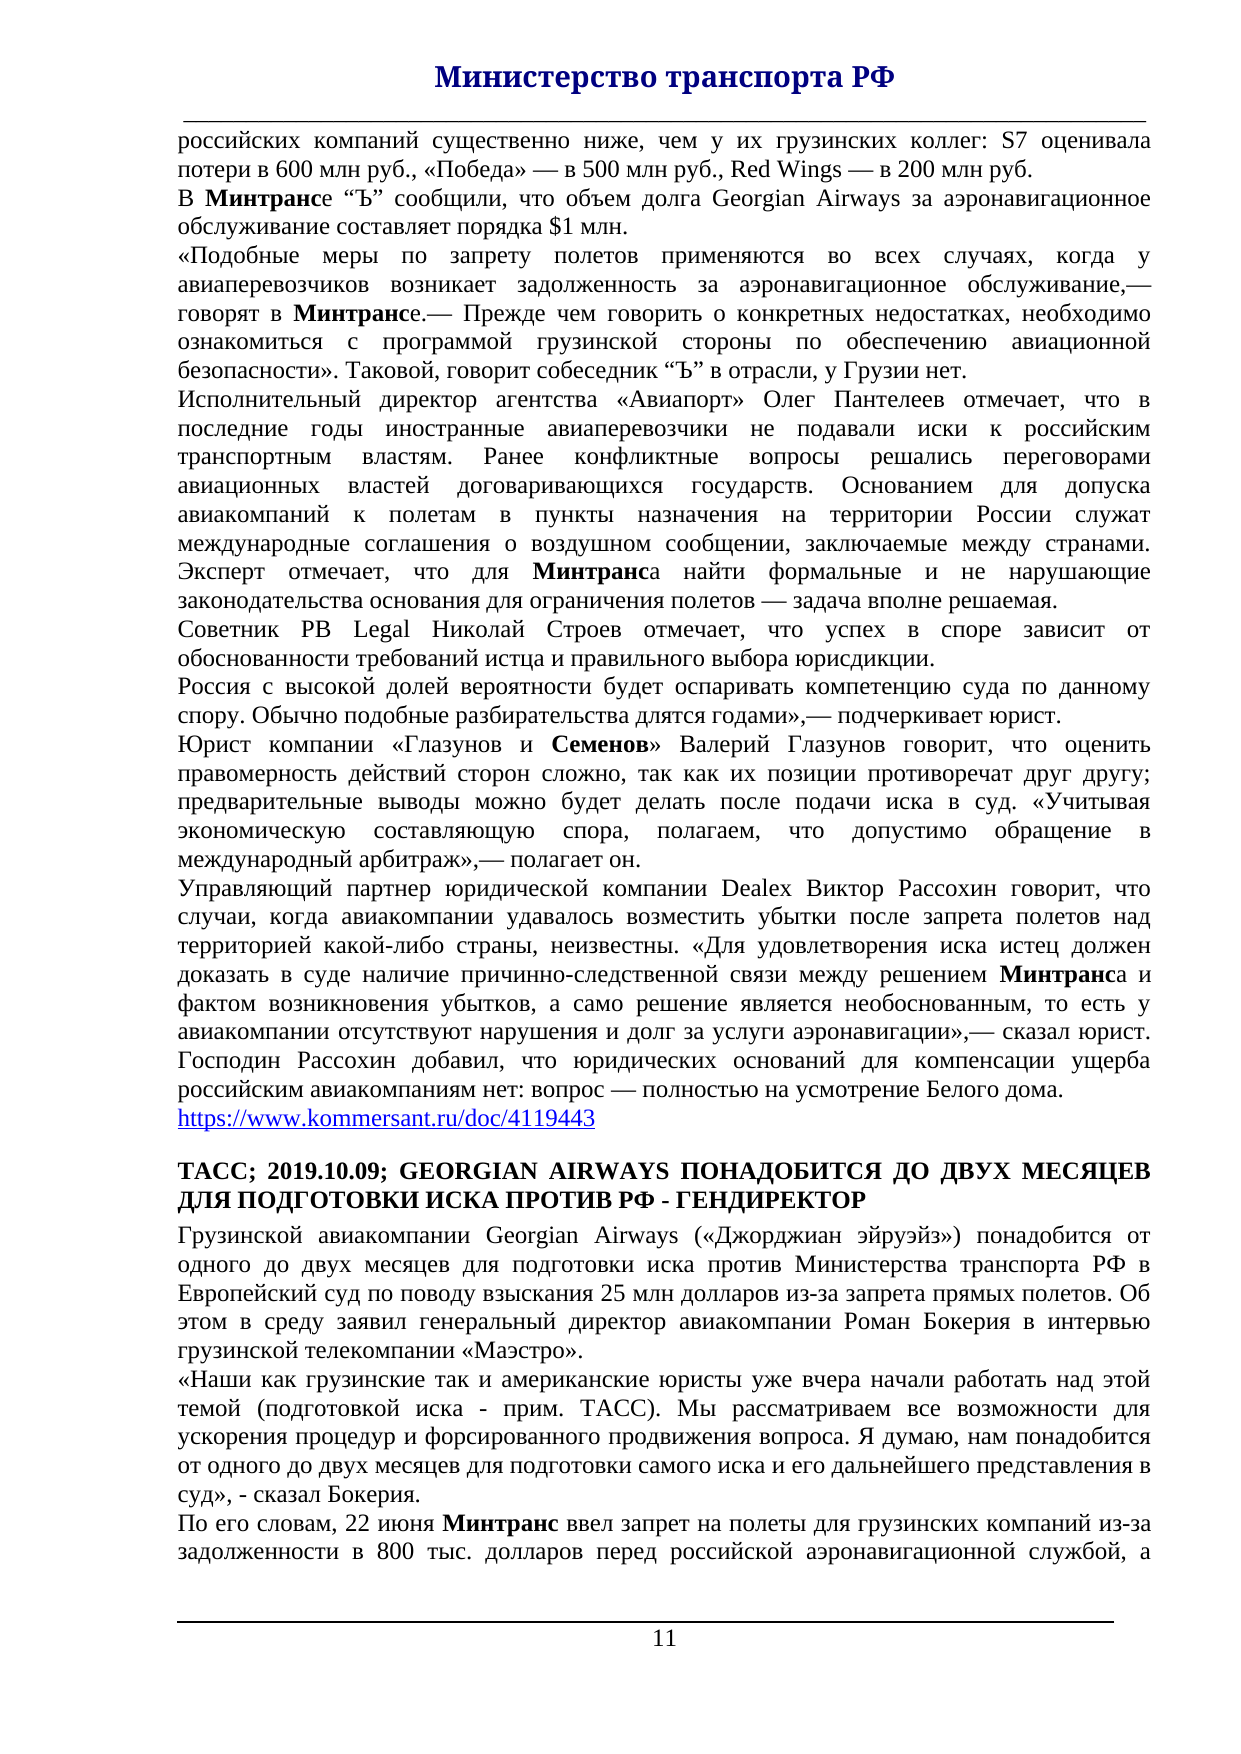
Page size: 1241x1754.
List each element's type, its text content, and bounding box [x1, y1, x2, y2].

subtitle ТАСС; 2019.10.09; GEORGIAN AIRWAYS ПОНАДОБИТСЯ ДО ДВУХ МЕСЯЦЕВ ДЛЯ ПОДГОТОВКИ ИСКА ПРОТИВ РФ - ГЕНДИРЕКТОР [177, 1156, 1152, 1214]
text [177, 1508, 1152, 1565]
text «Подобные меры по запрету полетов применяются во всех случаях, когда у авиаперевозчиков возникает задолженность за аэронавигационное обслуживание,— говорят в Минтрансе.— Прежде чем говорить о конкретных недостатках, необходимо ознакомиться с программой грузинской стороны по обеспечению авиационной безопасности». Таковой, говорит собеседник “Ъ” в отрасли, у Грузии нет. [177, 240, 1152, 384]
text В Минтрансе “Ъ” сообщили, что объем долга Georgian Airways за аэронавигационное обслуживание составляет порядка $1 млн. [177, 183, 1152, 240]
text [177, 125, 1152, 183]
text Исполнительный директор агентства «Авиапорт» Олег Пантелеев отмечает, что в последние годы иностранные авиаперевозчики не подавали иски к российским транспортным властям. Ранее конфликтные вопросы решались переговорами авиационных властей договаривающихся государств. Основанием для допуска авиакомпаний к полетам в пункты назначения на территории России служат международные соглашения о воздушном сообщении, заключаемые между странами. Эксперт отмечает, что для Минтранса найти формальные и не нарушающие законодательства основания для ограничения полетов — задача вполне решаемая. [177, 384, 1152, 614]
text https://www.kommersant.ru/doc/4119443 [177, 1103, 1152, 1131]
text Управляющий партнер юридической компании Dealex Виктор Рассохин говорит, что случаи, когда авиакомпании удавалось возместить убытки после запрета полетов над территорией какой-либо страны, неизвестны. «Для удовлетворения иска истец должен доказать в суде наличие причинно-следственной связи между решением Минтранса и фактом возникновения убытков, а само решение является необоснованным, то есть у авиакомпании отсутствуют нарушения и долг за услуги аэронавигации»,— сказал юрист. Господин Рассохин добавил, что юридических оснований для компенсации ущерба российским авиакомпаниям нет: вопрос — полностью на усмотрение Белого дома. [177, 873, 1152, 1103]
text Грузинской авиакомпании Georgian Airways («Джорджиан эйруэйз») понадобится от одного до двух месяцев для подготовки иска против Министерства транспорта РФ в Европейский суд по поводу взыскания 25 млн долларов из-за запрета прямых полетов. Об этом в среду заявил генеральный директор авиакомпании Роман Бокерия в интервью грузинской телекомпании «Маэстро». [177, 1220, 1152, 1364]
text «Наши как грузинские так и американские юристы уже вчера начали работать над этой темой (подготовкой иска - прим. ТАСС). Мы рассматриваем все возможности для ускорения процедур и форсированного продвижения вопроса. Я думаю, нам понадобится от одного до двух месяцев для подготовки самого иска и его дальнейшего представления в суд», - сказал Бокерия. [177, 1364, 1152, 1508]
text Юрист компании «Глазунов и Семенов» Валерий Глазунов говорит, что оценить правомерность действий сторон сложно, так как их позиции противоречат друг другу; предварительные выводы можно будет делать после подачи иска в суд. «Учитывая экономическую составляющую спора, полагаем, что допустимо обращение в международный арбитраж»,— полагает он. [177, 729, 1152, 873]
text Россия с высокой долей вероятности будет оспаривать компетенцию суда по данному спору. Обычно подобные разбирательства длятся годами»,— подчеркивает юрист. [177, 671, 1152, 729]
text Советник PB Legal Николай Строев отмечает, что успех в споре зависит от обоснованности требований истца и правильного выбора юрисдикции. [177, 614, 1152, 671]
